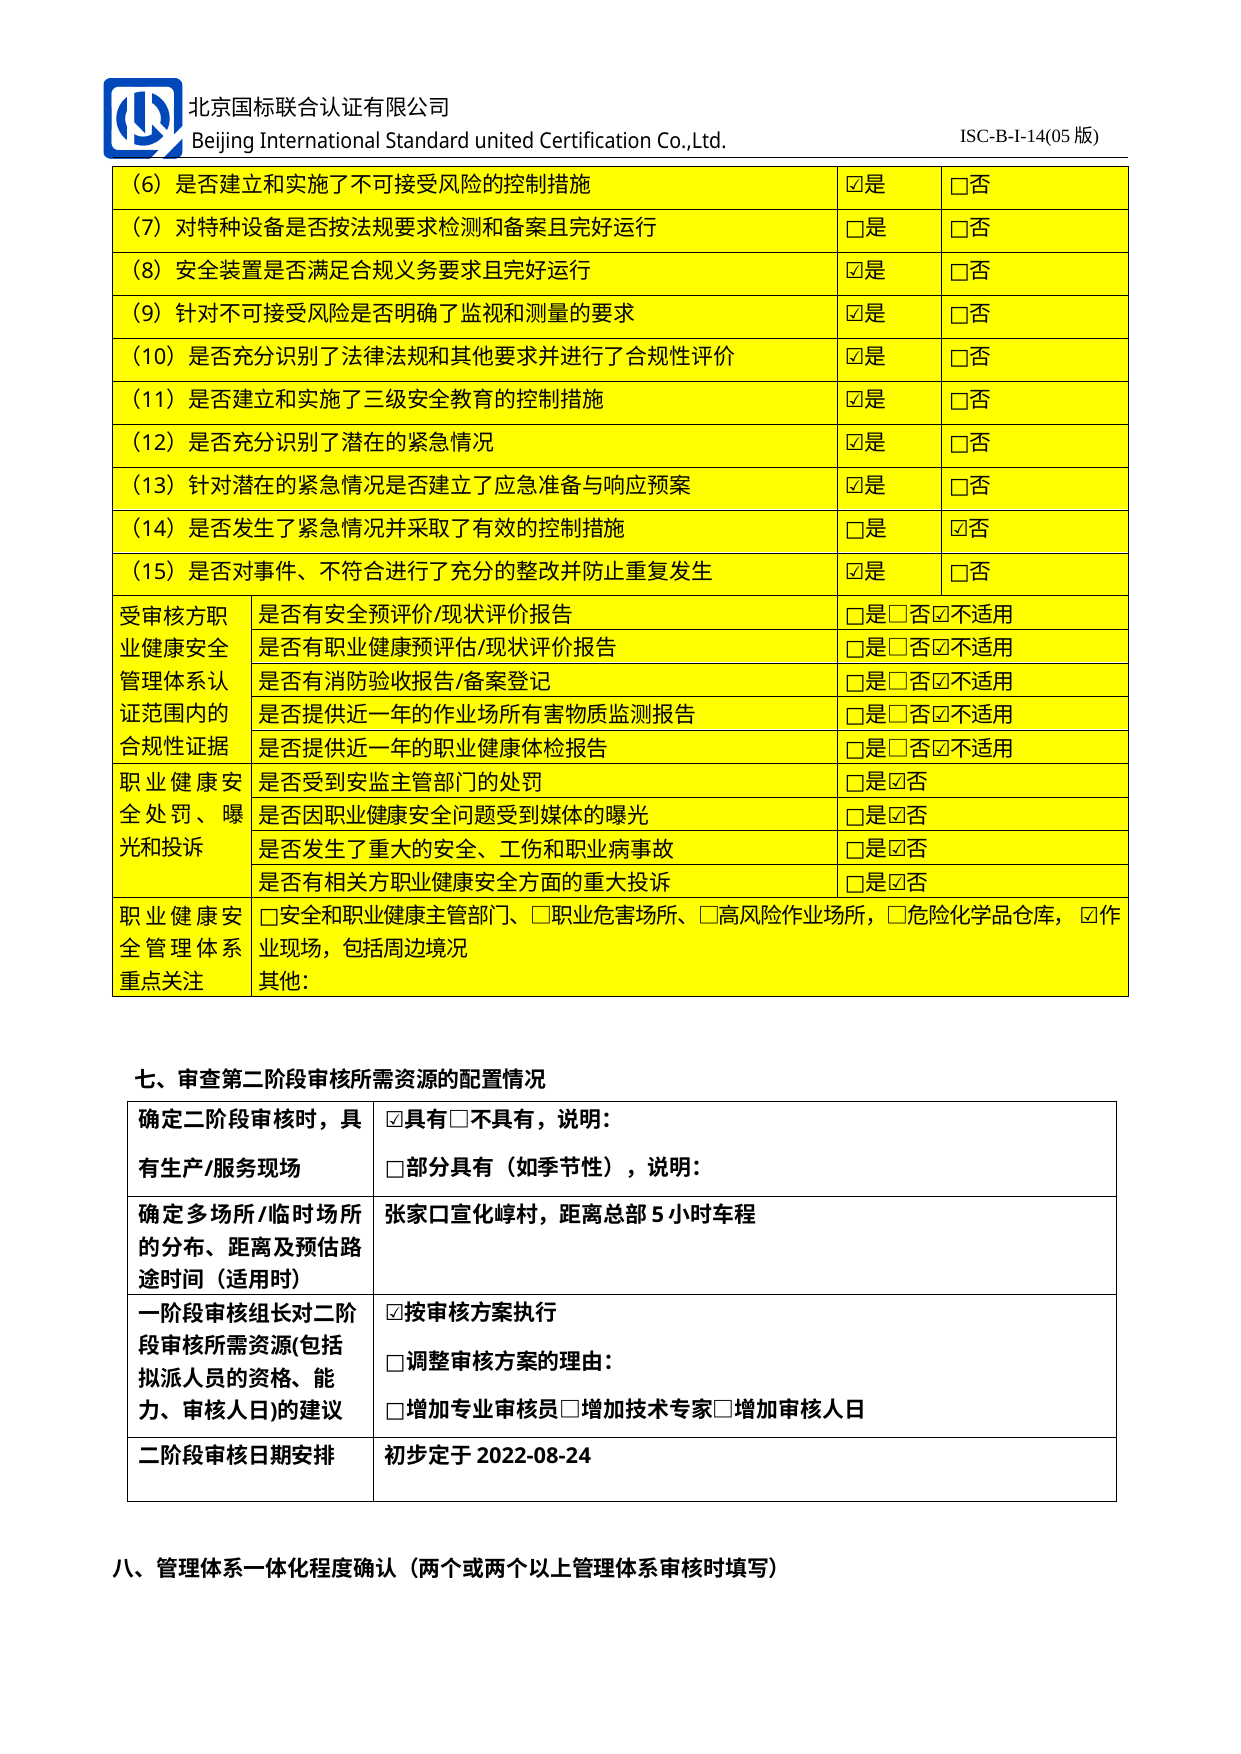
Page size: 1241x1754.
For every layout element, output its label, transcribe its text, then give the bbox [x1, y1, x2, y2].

table_cell （6）是否建立和实施了不可接受风险的控制措施 [113, 167, 837, 209]
table_cell □是□否☑不适用 [838, 630, 1128, 662]
table_cell 是否受到安监主管部门的处罚 [252, 764, 837, 797]
picture [103, 78, 183, 159]
table_cell 是否有职业健康预评估/现状评价报告 [252, 630, 837, 662]
table_cell 确定多场所/临时场所的分布、距离及预估路途时间（适用时） [128, 1197, 373, 1294]
table_cell ☑是 [838, 339, 941, 381]
table_cell □是☑否 [838, 764, 1128, 797]
table_cell 是否有消防验收报告/备案登记 [252, 664, 837, 696]
table_cell ☑是 [838, 296, 941, 338]
table_cell （7）对特种设备是否按法规要求检测和备案且完好运行 [113, 210, 837, 252]
table_cell ☑是 [838, 167, 941, 209]
table_cell □是☑否 [838, 831, 1128, 864]
table_cell ☑是 [838, 425, 941, 467]
table_cell （12）是否充分识别了潜在的紧急情况 [113, 425, 837, 467]
table_cell 是否提供近一年的职业健康体检报告 [252, 731, 837, 763]
table_cell 是否有安全预评价/现状评价报告 [252, 596, 837, 629]
table_cell 初步定于2022-08-24 [374, 1438, 1116, 1501]
table_cell □否 [942, 167, 1128, 209]
table_cell 职业健康安全处罚、曝光和投诉 [113, 764, 251, 897]
table_cell 是否因职业健康安全问题受到媒体的曝光 [252, 798, 837, 830]
table_cell ☑否 [942, 511, 1128, 552]
table_cell ☑是 [838, 253, 941, 295]
table_cell □安全和职业健康主管部门、□职业危害场所、□高风险作业场所，□危险化学品仓库，☑作业现场，包括周边境况 其他： [252, 898, 1128, 996]
table_cell 职业健康安全管理体系重点关注 [113, 898, 251, 996]
table_cell 是否提供近一年的作业场所有害物质监测报告 [252, 697, 837, 729]
table_cell （11）是否建立和实施了三级安全教育的控制措施 [113, 382, 837, 424]
table_cell □否 [942, 339, 1128, 381]
table_cell ☑是 [838, 554, 941, 595]
table_cell （10）是否充分识别了法律法规和其他要求并进行了合规性评价 [113, 339, 837, 381]
table_cell 受审核方职业健康安全管理体系认证范围内的合规性证据 [113, 596, 251, 763]
table_cell □否 [942, 425, 1128, 467]
table_cell □否 [942, 296, 1128, 338]
table_cell □是□否☑不适用 [838, 596, 1128, 629]
table_cell □是☑否 [838, 865, 1128, 897]
table_cell （15）是否对事件、不符合进行了充分的整改并防止重复发生 [113, 554, 837, 595]
table_cell 是否有相关方职业健康安全方面的重大投诉 [252, 865, 837, 897]
table_cell 张家口宣化崞村，距离总部5小时车程 [374, 1197, 1116, 1294]
table_cell ☑是 [838, 468, 941, 509]
text 七、审查第二阶段审核所需资源的配置情况 [112, 1062, 1128, 1094]
table_cell □是□否☑不适用 [838, 697, 1128, 729]
table_cell □是□否☑不适用 [838, 731, 1128, 763]
table_cell □是 [838, 511, 941, 552]
text 八、管理体系一体化程度确认（两个或两个以上管理体系审核时填写） [112, 1550, 1128, 1583]
table_header 确定二阶段审核时，具有生产/服务现场 [128, 1102, 373, 1196]
table_cell （9）针对不可接受风险是否明确了监视和测量的要求 [113, 296, 837, 338]
table_cell （13）针对潜在的紧急情况是否建立了应急准备与响应预案 [113, 468, 837, 509]
table_cell □否 [942, 468, 1128, 509]
table_cell 是否发生了重大的安全、工伤和职业病事故 [252, 831, 837, 864]
table_cell 一阶段审核组长对二阶段审核所需资源(包括拟派人员的资格、能力、审核人日)的建议 [128, 1295, 373, 1437]
table_cell □是 [838, 210, 941, 252]
table_cell □是□否☑不适用 [838, 664, 1128, 696]
table_cell ☑是 [838, 382, 941, 424]
table_cell □否 [942, 210, 1128, 252]
table_cell □是☑否 [838, 798, 1128, 830]
table_cell □否 [942, 554, 1128, 595]
table_cell （8）安全装置是否满足合规义务要求且完好运行 [113, 253, 837, 295]
table_cell □否 [942, 253, 1128, 295]
table_cell （14）是否发生了紧急情况并采取了有效的控制措施 [113, 511, 837, 552]
table_header ☑具有□不具有，说明： □部分具有（如季节性），说明： [374, 1102, 1116, 1196]
table_cell □否 [942, 382, 1128, 424]
table_cell 二阶段审核日期安排 [128, 1438, 373, 1501]
table_cell ☑按审核方案执行 □调整审核方案的理由： □增加专业审核员□增加技术专家□增加审核人日 [374, 1295, 1116, 1437]
